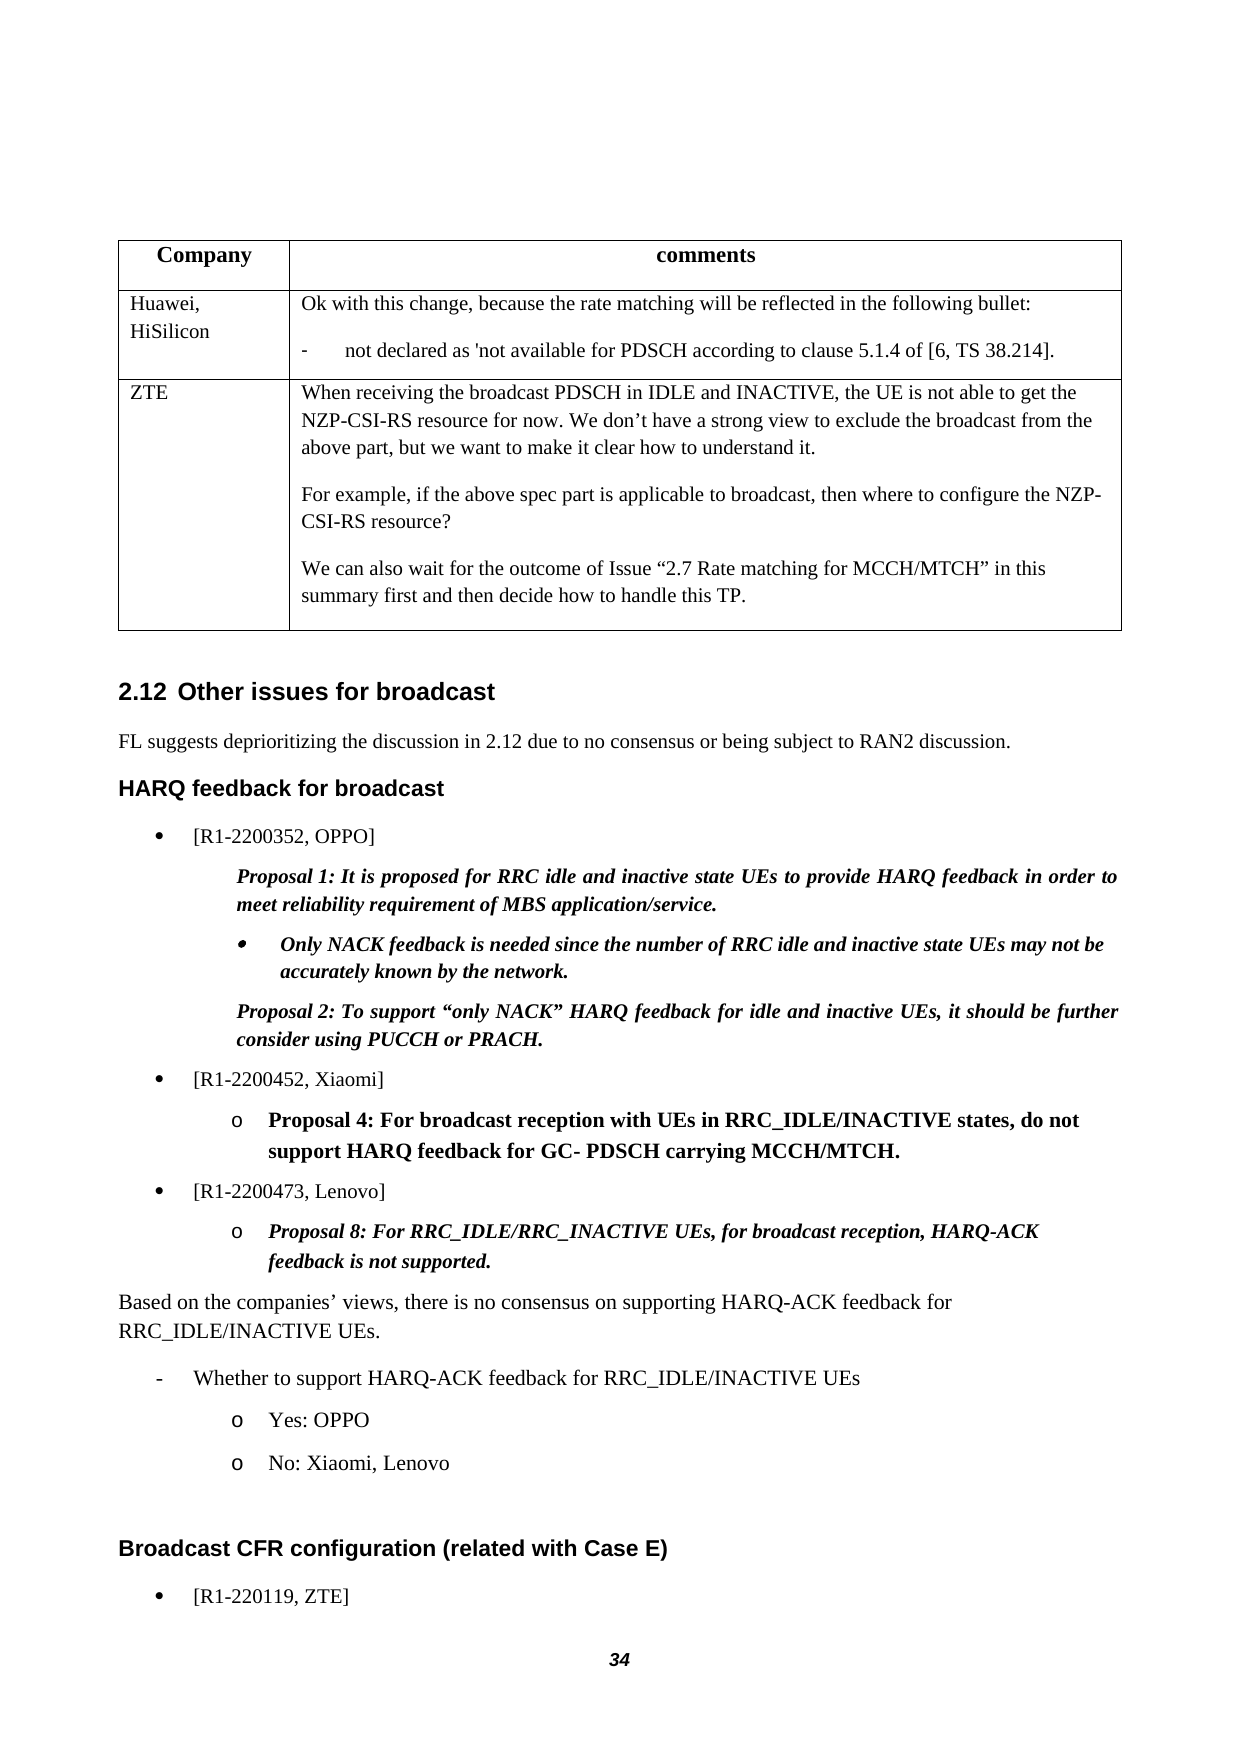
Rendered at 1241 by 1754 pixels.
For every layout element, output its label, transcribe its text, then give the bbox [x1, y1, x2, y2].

table_header comments [290, 241, 1121, 290]
list Only NACK feedback is needed since the number of RRC idle and inactive state UEs may not be accurately known by the network. [236, 932, 1122, 983]
list Whether to support HARQ-ACK feedback for RRC_IDLE/INACTIVE UEs [156, 1365, 1122, 1391]
list [R1-220119, ZTE] [156, 1584, 1122, 1608]
list Proposal 4: For broadcast reception with UEs in RRC_IDLE/INACTIVE states, do not support HARQ feedback for GC- PDSCH carrying MCCH/MTCH. [231, 1107, 1122, 1163]
table_cell Huawei, HiSilicon [119, 291, 289, 379]
subtitle Broadcast CFR configuration (related with Case E) [118, 1535, 1122, 1561]
list To support “only NACK” HARQ feedback for idle and inactive UEs, it should be further consider using PUCCH or PRACH. [236, 999, 1122, 1051]
list Proposal 8: For RRC_IDLE/RRC_INACTIVE UEs, for broadcast reception, HARQ-ACK feedback is not supported. [231, 1219, 1122, 1273]
table_header Company [119, 241, 289, 290]
list [R1-2200352, OPPO] [156, 824, 1122, 848]
subtitle Other issues for broadcast [118, 677, 1122, 706]
list Yes: OPPO [231, 1407, 1122, 1434]
table_cell ZTE [119, 380, 289, 629]
list [R1-2200473, Lenovo] [156, 1179, 1122, 1203]
table_cell Ok with this change, because the rate matching will be reflected in the following bullet: not declared as 'not available for PDSCH according to clause 5.1.4 of [6, TS 38.214]. [290, 291, 1121, 379]
text Based on the companies’ views, there is no consensus on supporting HARQ-ACK feedback for RRC_IDLE/INACTIVE UEs. [118, 1289, 1122, 1343]
list It is proposed for RRC idle and inactive state UEs to provide HARQ feedback in order to meet reliability requirement of MBS application/service. [236, 864, 1122, 916]
table_cell When receiving the broadcast PDSCH in IDLE and INACTIVE, the UE is not able to get the NZP-CSI-RS resource for now. We don’t have a strong view to exclude the broadcast from the above part, but we want to make it clear how to understand it. For example, if the above spec part is applicable to broadcast, then where to configure the NZP-CSI-RS resource? We can also wait for the outcome of Issue “2.7 Rate matching for MCCH/MTCH” in this summary first and then decide how to handle this TP. [290, 380, 1121, 629]
text FL suggests deprioritizing the discussion in 2.12 due to no consensus or being subject to RAN2 discussion. [118, 729, 1122, 753]
list No: Xiaomi, Lenovo [231, 1450, 1122, 1477]
list [R1-2200452, Xiaomi] [156, 1067, 1122, 1091]
subtitle HARQ feedback for broadcast [118, 775, 1122, 801]
